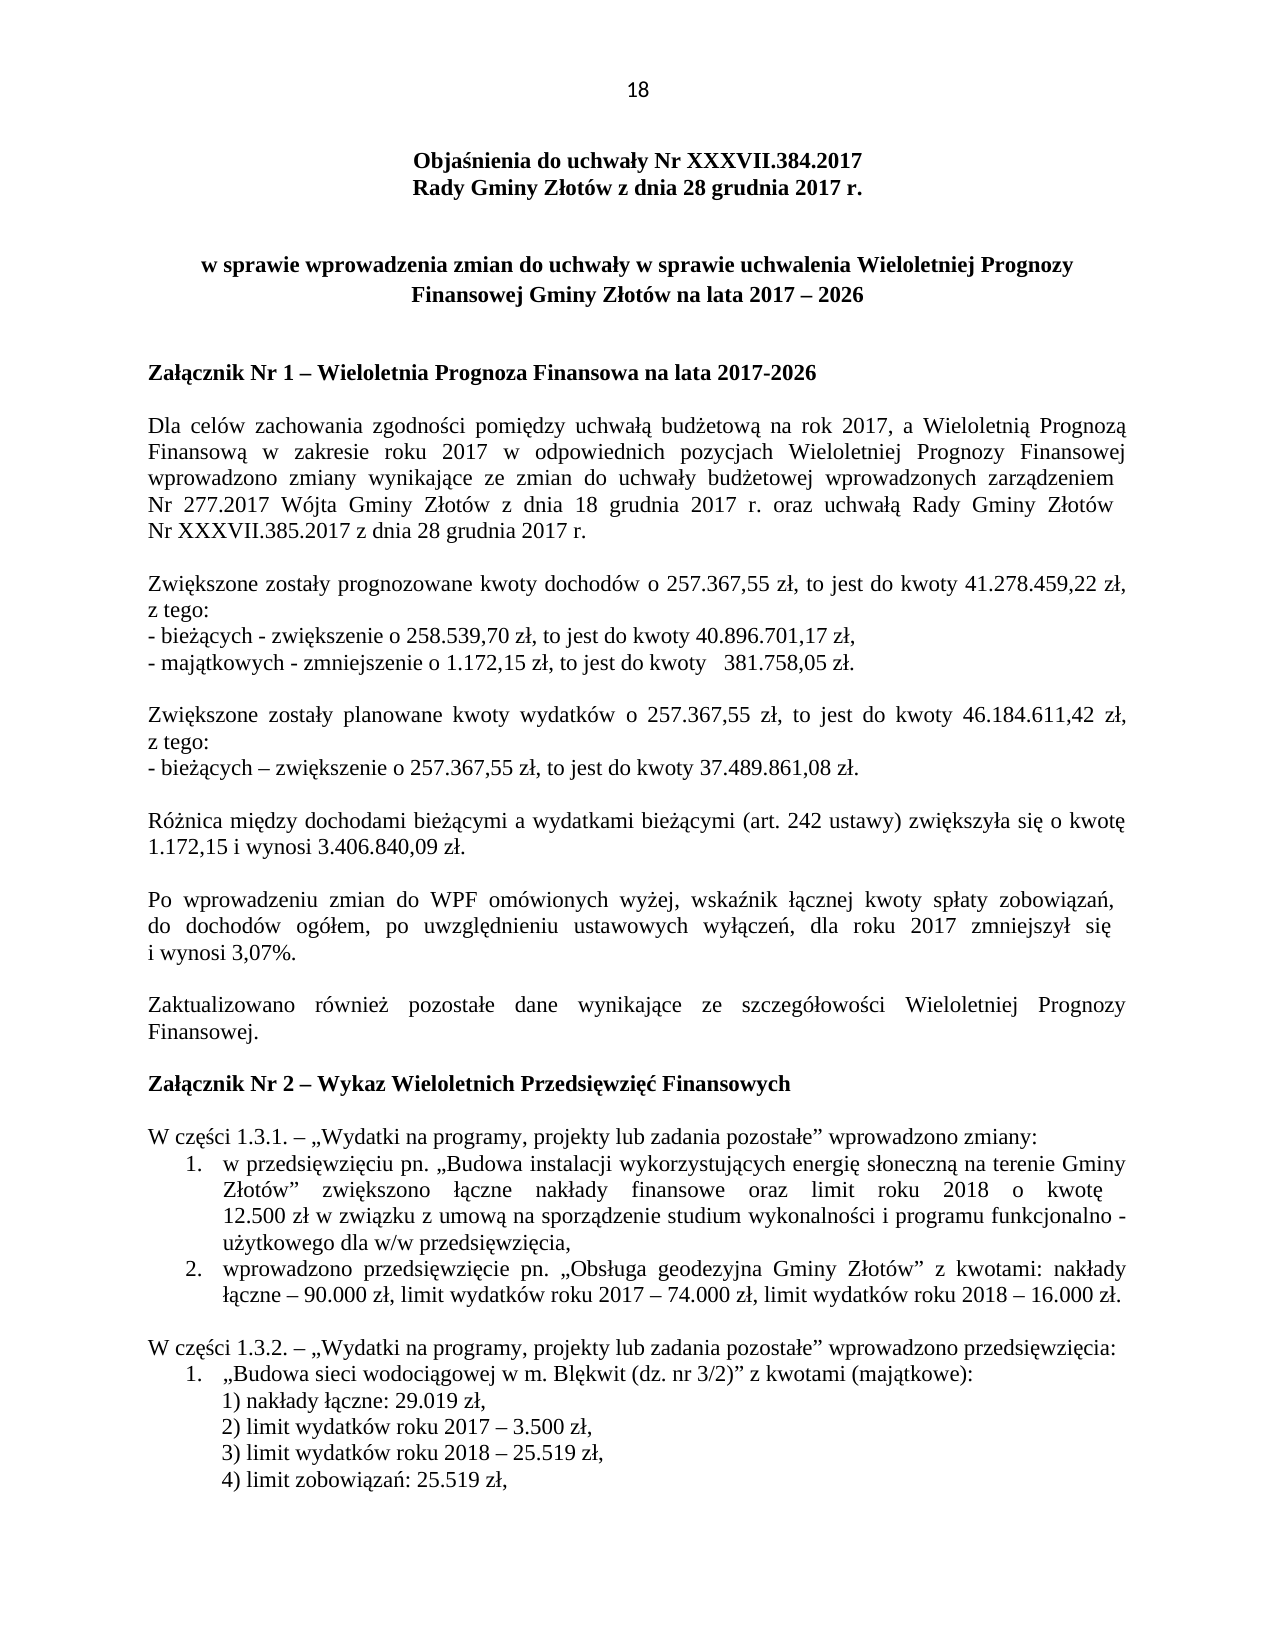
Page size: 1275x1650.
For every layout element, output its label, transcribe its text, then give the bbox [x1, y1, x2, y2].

text Załącznik Nr 1 – Wieloletnia Prognoza Finansowa na lata 2017-2026 [148, 359, 1127, 385]
text W części 1.3.2. – „Wydatki na programy, projekty lub zadania pozostałe” wprowadzono przedsięwzięcia: [148, 1334, 1127, 1360]
text - majątkowych - zmniejszenie o 1.172,15 zł, to jest do kwoty 381.758,05 zł. [148, 649, 1127, 675]
text 1) nakłady łączne: 29.019 zł, [148, 1387, 1127, 1413]
text W części 1.3.1. – „Wydatki na programy, projekty lub zadania pozostałe” wprowadzono zmiany: [148, 1123, 1127, 1149]
text 3) limit wydatków roku 2018 – 25.519 zł, [148, 1439, 1127, 1466]
text Dla celów zachowania zgodności pomiędzy uchwałą budżetową na rok 2017, a Wieloletnią Prognozą Finansową w zakresie roku 2017 w odpowiednich pozycjach Wieloletniej Prognozy Finansowej wprowadzono zmiany wynikające ze zmian do uchwały budżetowej wprowadzonych zarządzeniem Nr 277.2017 Wójta Gminy Złotów z dnia 18 grudnia 2017 r. oraz uchwałą Rady Gminy Złotów Nr XXXVII.385.2017 z dnia 28 grudnia 2017 r. [148, 412, 1127, 543]
text 4) limit zobowiązań: 25.519 zł, [148, 1466, 1127, 1492]
text Różnica między dochodami bieżącymi a wydatkami bieżącymi (art. 242 ustawy) zwiększyła się o kwotę 1.172,15 i wynosi 3.406.840,09 zł. [148, 807, 1127, 860]
text Objaśnienia do uchwały Nr XXXVII.384.2017 [148, 148, 1127, 174]
text Po wprowadzeniu zmian do WPF omówionych wyżej, wskaźnik łącznej kwoty spłaty zobowiązań, do dochodów ogółem, po uwzględnieniu ustawowych wyłączeń, dla roku 2017 zmniejszył się i wynosi 3,07%. [148, 886, 1127, 965]
text Zwiększone zostały planowane kwoty wydatków o 257.367,55 zł, to jest do kwoty 46.184.611,42 zł, z tego: [148, 702, 1127, 754]
text Rady Gminy Złotów z dnia 28 grudnia 2017 r. [148, 174, 1127, 200]
text Zwiększone zostały prognozowane kwoty dochodów o 257.367,55 zł, to jest do kwoty 41.278.459,22 zł, z tego: [148, 570, 1127, 622]
list „Budowa sieci wodociągowej w m. Blękwit (dz. nr 3/2)” z kwotami (majątkowe): [185, 1360, 1127, 1387]
text Zaktualizowano również pozostałe dane wynikające ze szczegółowości Wieloletniej Prognozy Finansowej. [148, 991, 1127, 1044]
text Załącznik Nr 2 – Wykaz Wieloletnich Przedsięwzięć Finansowych [148, 1071, 1127, 1097]
list w przedsięwzięciu pn. „Budowa instalacji wykorzystujących energię słoneczną na terenie Gminy Złotów” zwiększono łączne nakłady finansowe oraz limit roku 2018 o kwotę 12.500 zł w związku z umową na sporządzenie studium wykonalności i programu funkcjonalno - użytkowego dla w/w przedsięwzięcia, [185, 1149, 1127, 1255]
text w sprawie wprowadzenia zmian do uchwały w sprawie uchwalenia Wieloletniej Prognozy Finansowej Gminy Złotów na lata 2017 – 2026 [148, 251, 1127, 308]
text 2) limit wydatków roku 2017 – 3.500 zł, [148, 1413, 1127, 1439]
list wprowadzono przedsięwzięcie pn. „Obsługa geodezyjna Gminy Złotów” z kwotami: nakłady łączne – 90.000 zł, limit wydatków roku 2017 – 74.000 zł, limit wydatków roku 2018 – 16.000 zł. [185, 1255, 1127, 1308]
text - bieżących – zwiększenie o 257.367,55 zł, to jest do kwoty 37.489.861,08 zł. [148, 754, 1127, 781]
text - bieżących - zwiększenie o 258.539,70 zł, to jest do kwoty 40.896.701,17 zł, [148, 622, 1127, 649]
